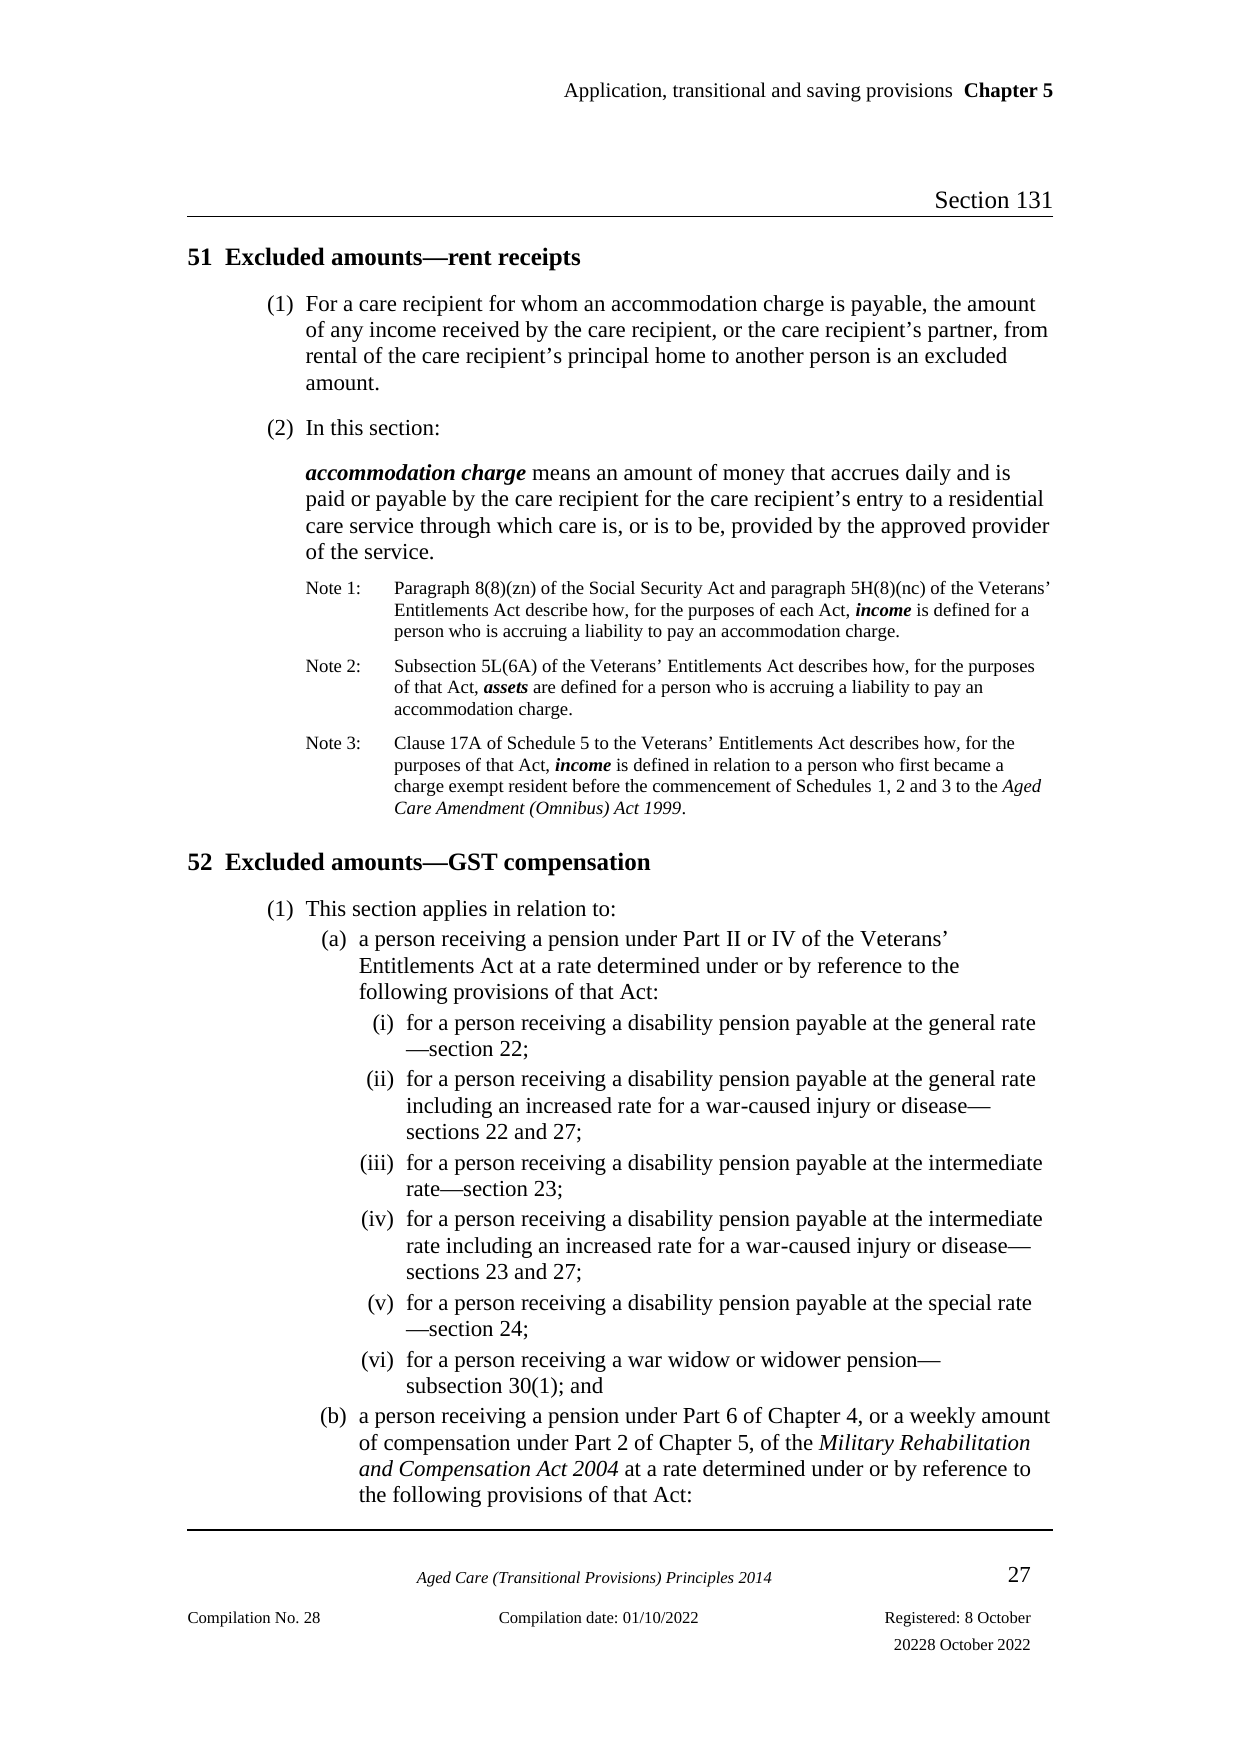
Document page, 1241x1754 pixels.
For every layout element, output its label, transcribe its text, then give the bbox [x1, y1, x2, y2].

text (b) a person receiving a pension under Part 6 of Chapter 4, or a weekly amount of compensation under Part 2 of Chapter 5, of the Military Rehabilitation and Compensation Act 2004 at a rate determined under or by reference to the following provisions of that Act: [187, 1402, 1053, 1508]
text (2) In this section: [187, 414, 1053, 440]
text (1) For a care recipient for whom an accommodation charge is payable, the amount of any income received by the care recipient, or the care recipient’s partner, from rental of the care recipient’s principal home to another person is an excluded amount. [187, 290, 1053, 395]
text (ii) for a person receiving a disability pension payable at the general rate including an increased rate for a war-caused injury or disease—sections 22 and 27; [187, 1065, 1053, 1144]
text (iii) for a person receiving a disability pension payable at the intermediate rate—section 23; [187, 1149, 1053, 1201]
text (i) for a person receiving a disability pension payable at the general rate—section 22; [187, 1008, 1053, 1061]
text (1) This section applies in relation to: [187, 895, 1053, 921]
text 51 Excluded amounts—rent receipts [187, 242, 1053, 271]
text (vi) for a person receiving a war widow or widower pension—subsection 30(1); and [187, 1346, 1053, 1398]
text Note 2: Subsection 5L(6A) of the Veterans’ Entitlements Act describes how, for the purposes of that Act, assets are defined for a person who is accruing a liability to pay an accommodation charge. [305, 654, 1053, 719]
text (v) for a person receiving a disability pension payable at the special rate—section 24; [187, 1289, 1053, 1341]
text (a) a person receiving a pension under Part II or IV of the Veterans’ Entitlements Act at a rate determined under or by reference to the following provisions of that Act: [187, 925, 1053, 1004]
text 52 Excluded amounts—GST compensation [187, 847, 1053, 876]
text Note 3: Clause 17A of Schedule 5 to the Veterans’ Entitlements Act describes how, for the purposes of that Act, income is defined in relation to a person who first became a charge exempt resident before the commencement of Schedules 1, 2 and 3 to the Aged Care Amendment (Omnibus) Act 1999. [305, 732, 1053, 818]
text (iv) for a person receiving a disability pension payable at the intermediate rate including an increased rate for a war-caused injury or disease—sections 23 and 27; [187, 1206, 1053, 1284]
text accommodation charge means an amount of money that accrues daily and is paid or payable by the care recipient for the care recipient’s entry to a residential care service through which care is, or is to be, provided by the approved provider of the service. [305, 459, 1053, 564]
text Note 1: Paragraph 8(8)(zn) of the Social Security Act and paragraph 5H(8)(nc) of the Veterans’ Entitlements Act describe how, for the purposes of each Act, income is defined for a person who is accruing a liability to pay an accommodation charge. [305, 577, 1053, 642]
